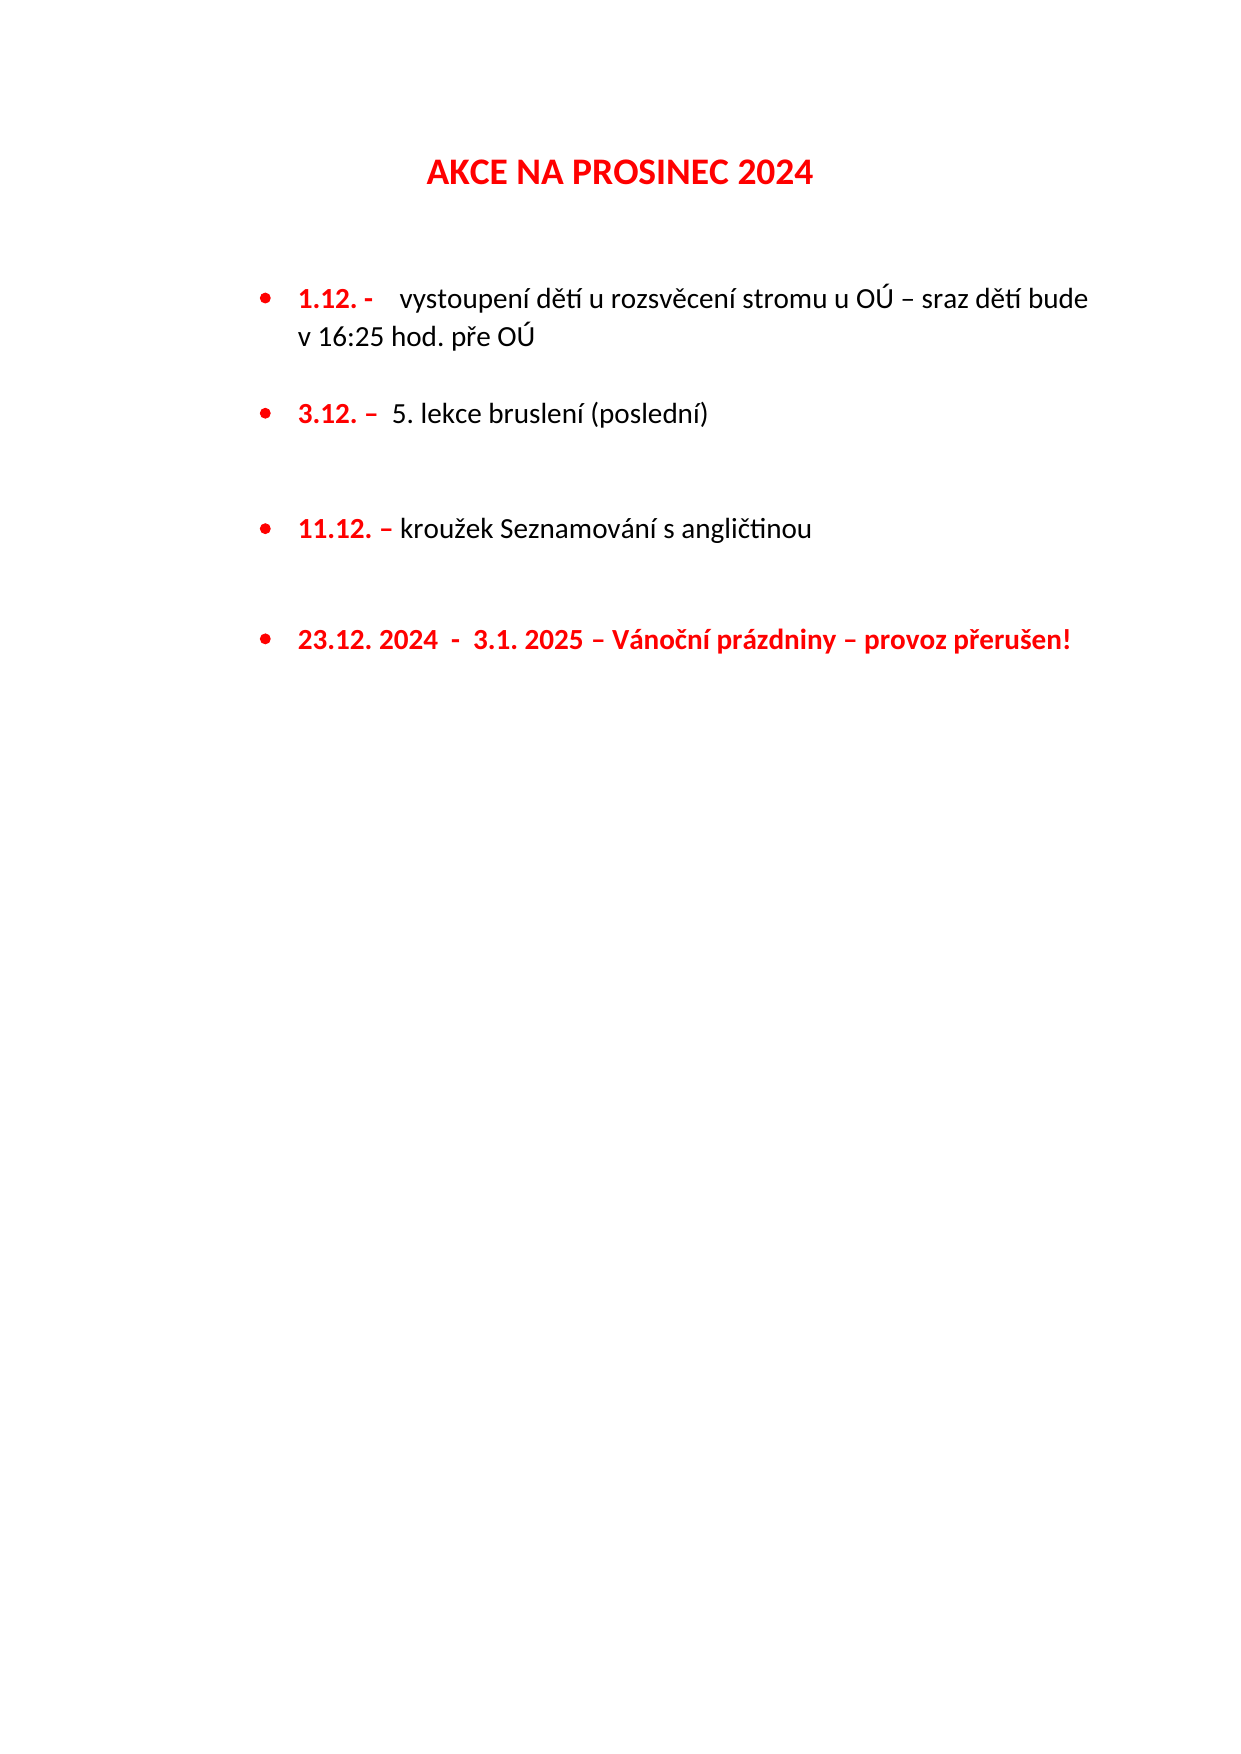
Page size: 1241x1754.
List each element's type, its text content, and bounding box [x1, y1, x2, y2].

text AKCE NA PROSINEC 2024 [148, 148, 1093, 193]
list 1.12. - vystoupení dětí u rozsvěcení stromu u OÚ – sraz dětí bude v 16:25 hod. pře OÚ [260, 280, 1093, 354]
list 11.12. – kroužek Seznamování s angličtinou [260, 511, 1093, 546]
list 23.12. 2024 - 3.1. 2025 – Vánoční prázdniny – provoz přerušen! [260, 621, 1093, 656]
list 3.12. – 5. lekce bruslení (poslední) [260, 395, 1093, 431]
